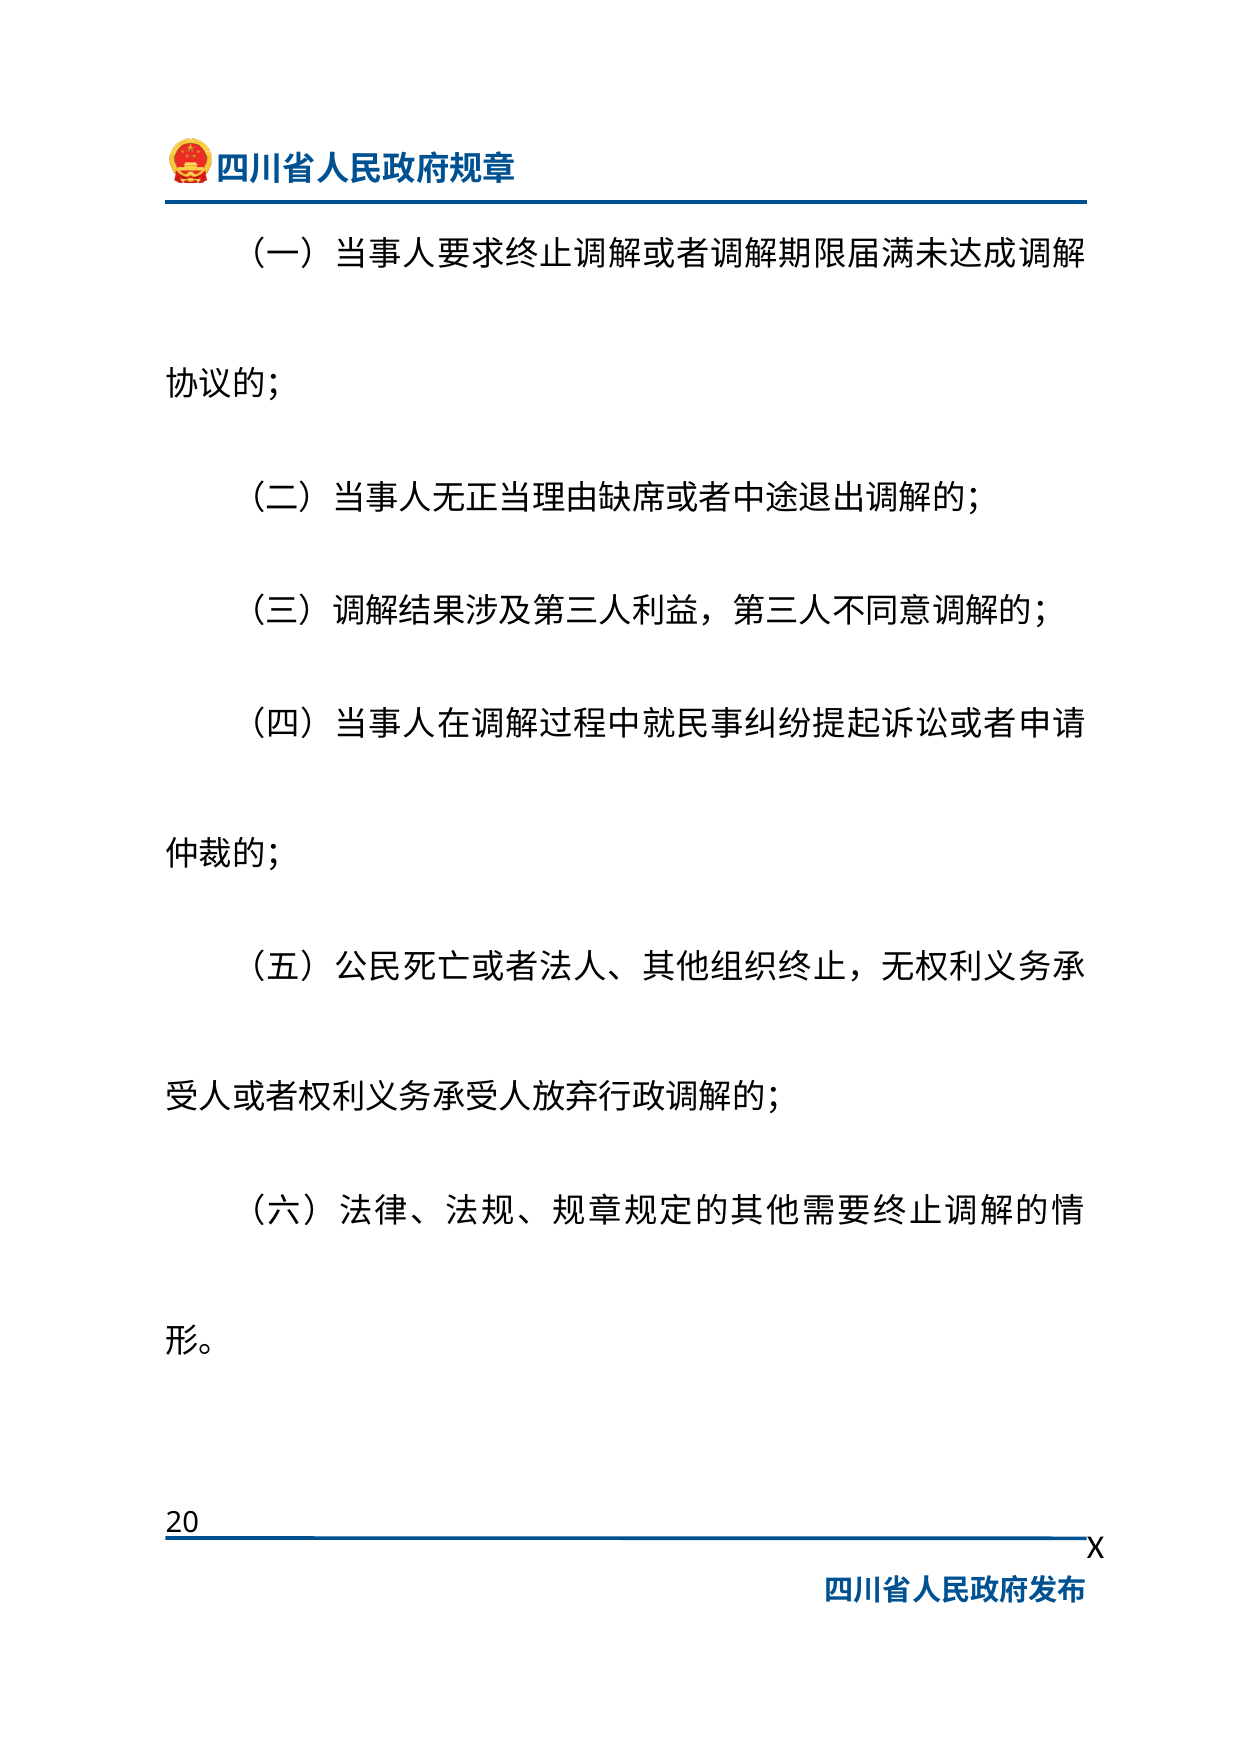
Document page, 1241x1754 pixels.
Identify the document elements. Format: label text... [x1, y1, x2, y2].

text （二）当事人无正当理由缺席或者中途退出调解的； [165, 462, 1087, 527]
text （四）当事人在调解过程中就民事纠纷提起诉讼或者申请仲裁的； [165, 688, 1087, 883]
text （三）调解结果涉及第三人利益，第三人不同意调解的； [165, 575, 1087, 640]
picture [165, 136, 216, 187]
text （一）当事人要求终止调解或者调解期限届满未达成调解协议的； [165, 219, 1087, 414]
text （五）公民死亡或者法人、其他组织终止，无权利义务承受人或者权利义务承受人放弃行政调解的； [165, 932, 1087, 1127]
text （六）法律、法规、规章规定的其他需要终止调解的情形。 [165, 1175, 1087, 1370]
